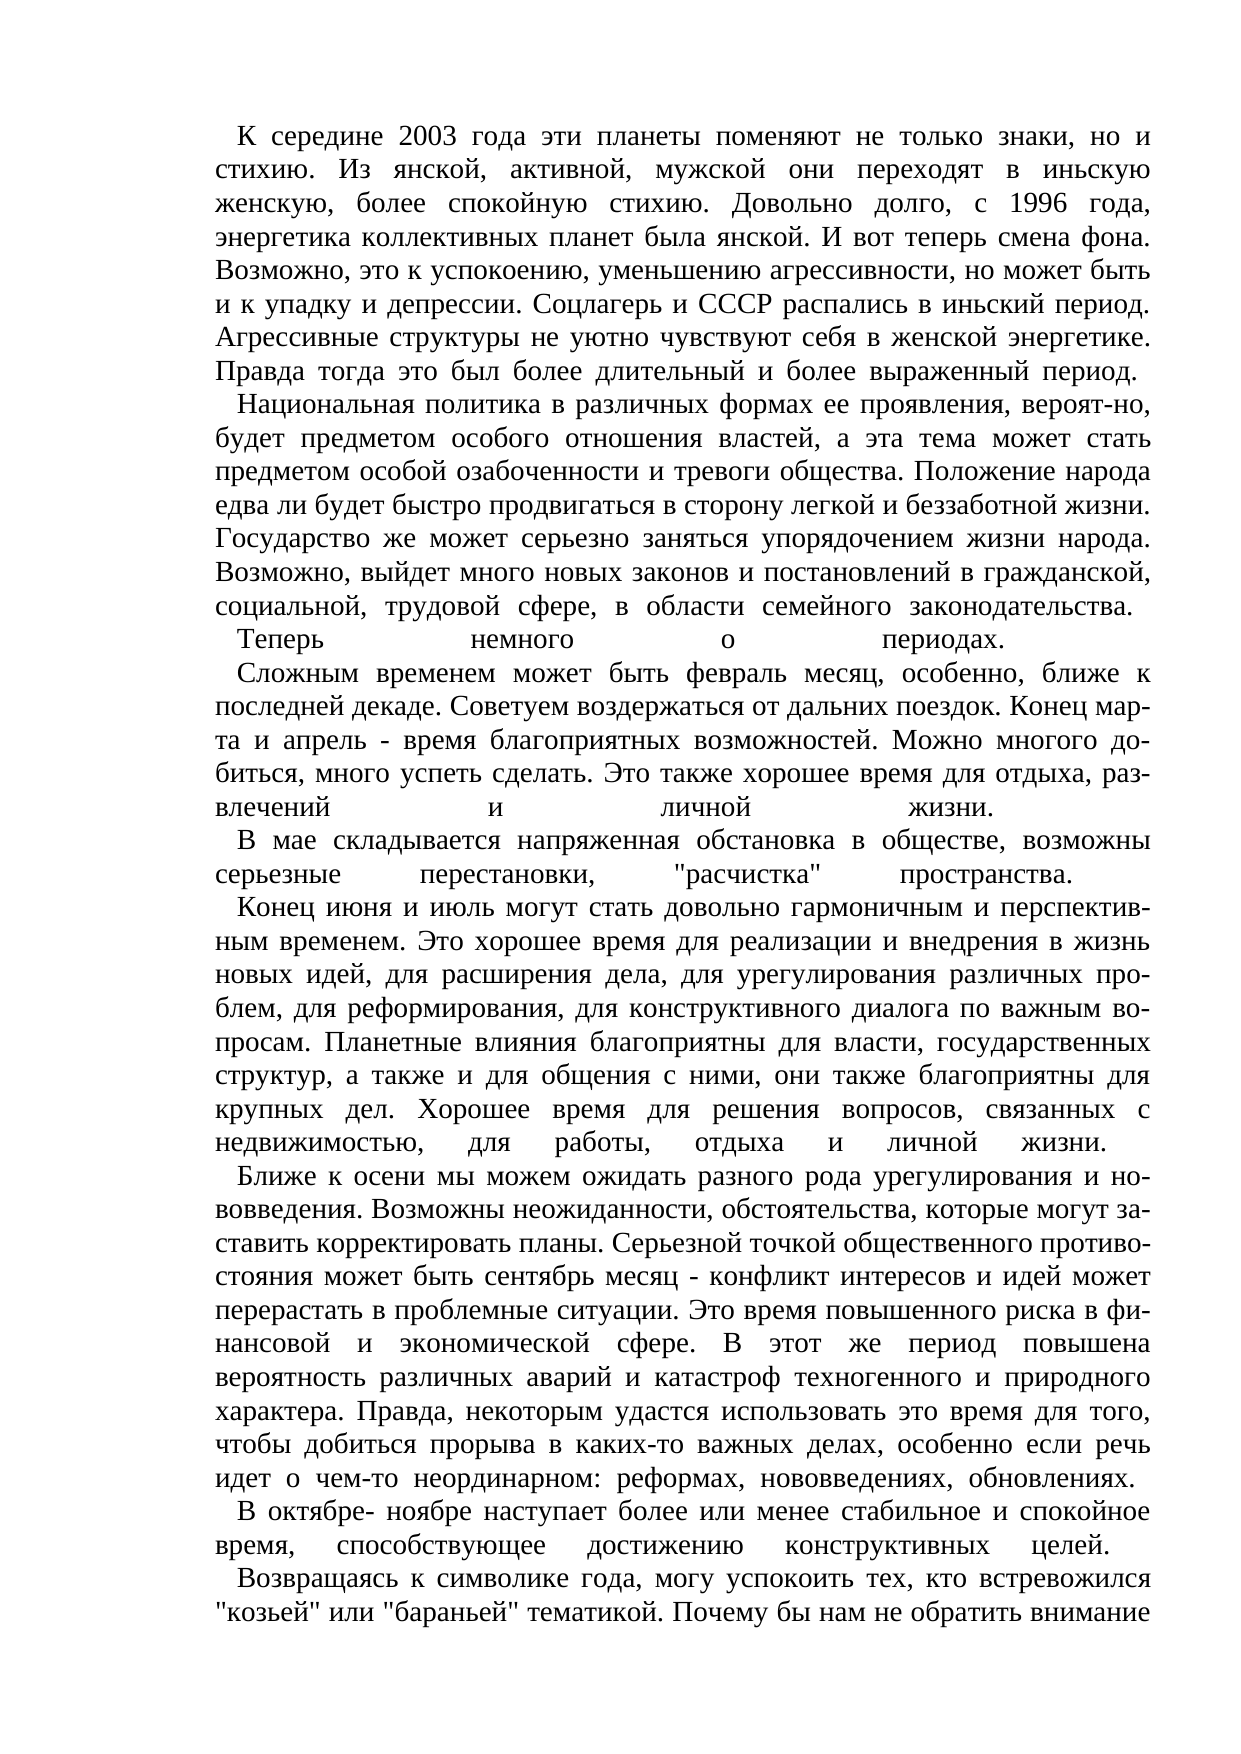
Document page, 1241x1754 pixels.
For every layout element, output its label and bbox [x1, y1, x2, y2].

text [215, 118, 1152, 1627]
